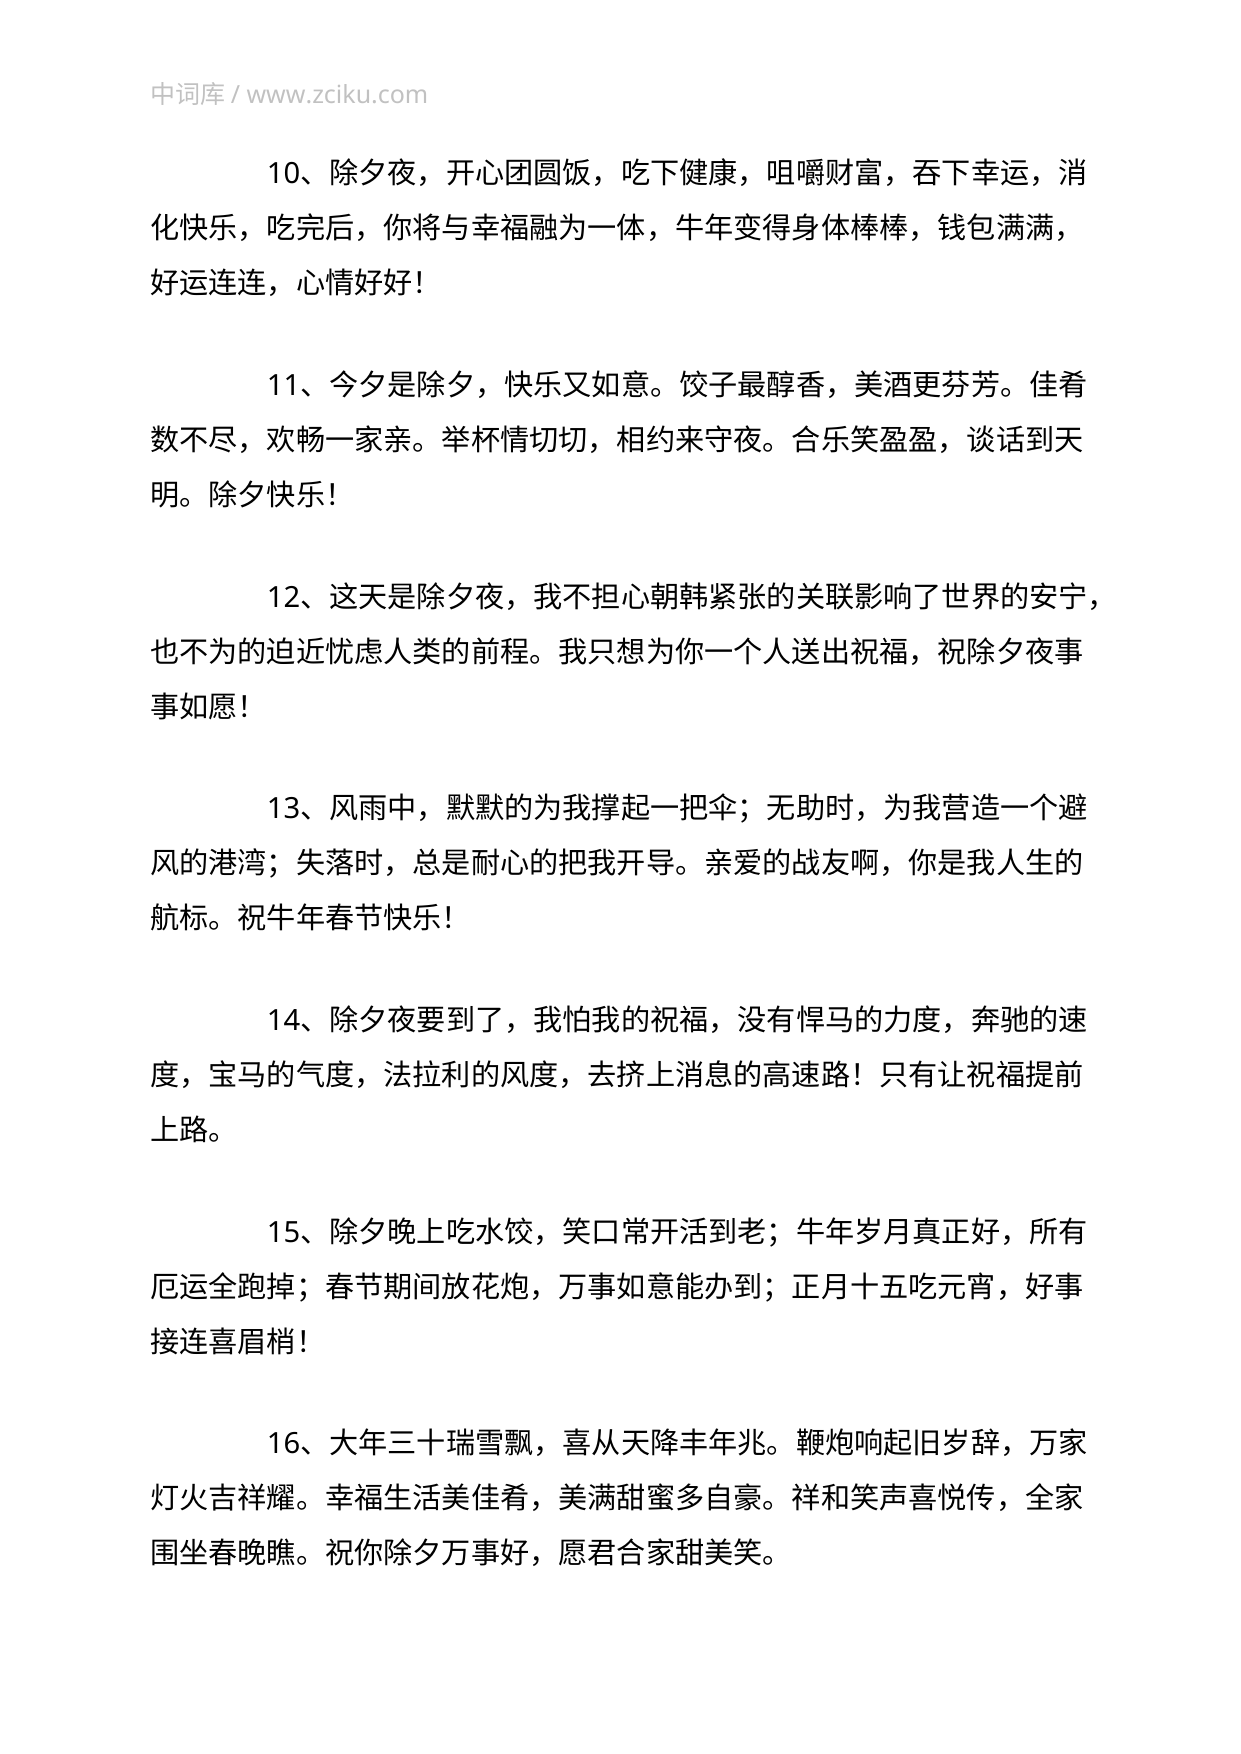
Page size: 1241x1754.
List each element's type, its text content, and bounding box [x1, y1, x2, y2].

text 13、风雨中，默默的为我撑起一把伞；无助时，为我营造一个避风的港湾；失落时，总是耐心的把我开导。亲爱的战友啊，你是我人生的航标。祝牛年春节快乐！ [150, 785, 1090, 937]
text 11、今夕是除夕，快乐又如意。饺子最醇香，美酒更芬芳。佳肴数不尽，欢畅一家亲。举杯情切切，相约来守夜。合乐笑盈盈，谈话到天明。除夕快乐！ [150, 362, 1090, 514]
text 10、除夕夜，开心团圆饭，吃下健康，咀嚼财富，吞下幸运，消化快乐，吃完后，你将与幸福融为一体，牛年变得身体棒棒，钱包满满，好运连连，心情好好！ [150, 150, 1090, 302]
text 14、除夕夜要到了，我怕我的祝福，没有悍马的力度，奔驰的速度，宝马的气度，法拉利的风度，去挤上消息的高速路！只有让祝福提前上路。 [150, 997, 1090, 1149]
text 16、大年三十瑞雪飘，喜从天降丰年兆。鞭炮响起旧岁辞，万家灯火吉祥耀。幸福生活美佳肴，美满甜蜜多自豪。祥和笑声喜悦传，全家围坐春晚瞧。祝你除夕万事好，愿君合家甜美笑。 [150, 1420, 1090, 1572]
text 15、除夕晚上吃水饺，笑口常开活到老；牛年岁月真正好，所有厄运全跑掉；春节期间放花炮，万事如意能办到；正月十五吃元宵，好事接连喜眉梢！ [150, 1208, 1090, 1361]
text 12、这天是除夕夜，我不担心朝韩紧张的关联影响了世界的安宁，也不为的迫近忧虑人类的前程。我只想为你一个人送出祝福，祝除夕夜事事如愿！ [150, 573, 1090, 726]
